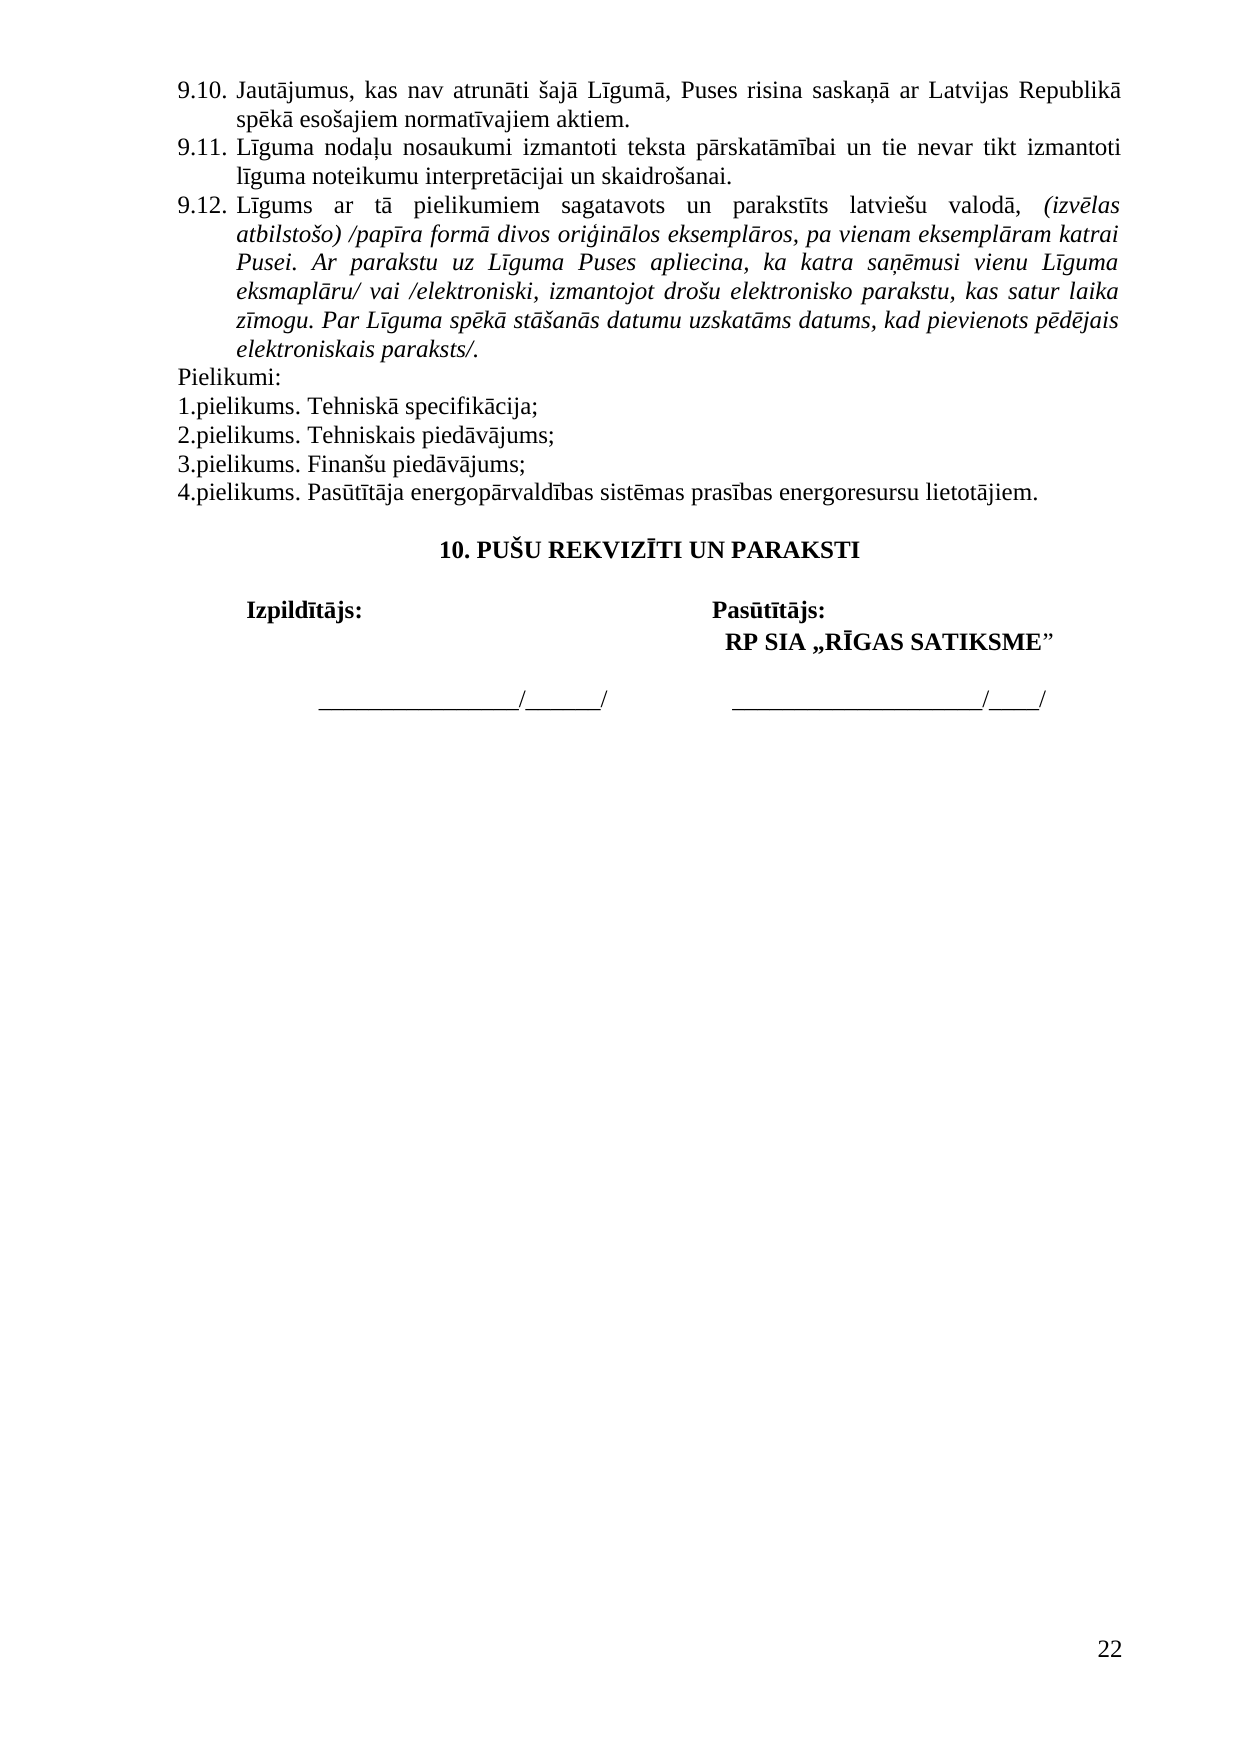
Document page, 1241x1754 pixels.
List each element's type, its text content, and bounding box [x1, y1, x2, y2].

list PUŠU REKVIZĪTI UN PARAKSTI [177, 535, 1122, 564]
text 3.pielikums. Finanšu piedāvājums; [177, 449, 1122, 477]
table_header Izpildītājs: [189, 593, 654, 627]
text 4.pielikums. Pasūtītāja energopārvaldības sistēmas prasības energoresursu lietotājiem. [177, 477, 1122, 506]
text 2.pielikums. Tehniskais piedāvājums; [177, 420, 1122, 449]
list Līgums ar tā pielikumiem sagatavots un parakstīts latviešu valodā, (izvēlas atbilstošo) /papīra formā divos oriģinālos eksemplāros, pa vienam eksemplāram katrai Pusei. Ar parakstu uz Līguma Puses apliecina, ka katra saņēmusi vienu Līguma eksmaplāru/ vai /elektroniski, izmantojot drošu elektronisko parakstu, kas satur laika zīmogu. Par Līguma spēkā stāšanās datumu uzskatāms datums, kad pievienots pēdējais elektroniskais paraksts/. [177, 190, 1122, 362]
table_header Pasūtītājs: [654, 593, 1122, 627]
table_cell RP SIA „RĪGAS SATIKSME” ____________________/____/ [654, 627, 1122, 776]
list Jautājumus, kas nav atrunāti šajā Līgumā, Puses risina saskaņā ar Latvijas Republikā spēkā esošajiem normatīvajiem aktiem. [177, 75, 1122, 132]
list Līguma nodaļu nosaukumi izmantoti teksta pārskatāmībai un tie nevar tikt izmantoti līguma noteikumu interpretācijai un skaidrošanai. [177, 132, 1122, 190]
text Pielikumi: [177, 362, 1122, 391]
table_cell ________________/______/ [189, 627, 654, 776]
text 1.pielikums. Tehniskā specifikācija; [177, 391, 1122, 420]
